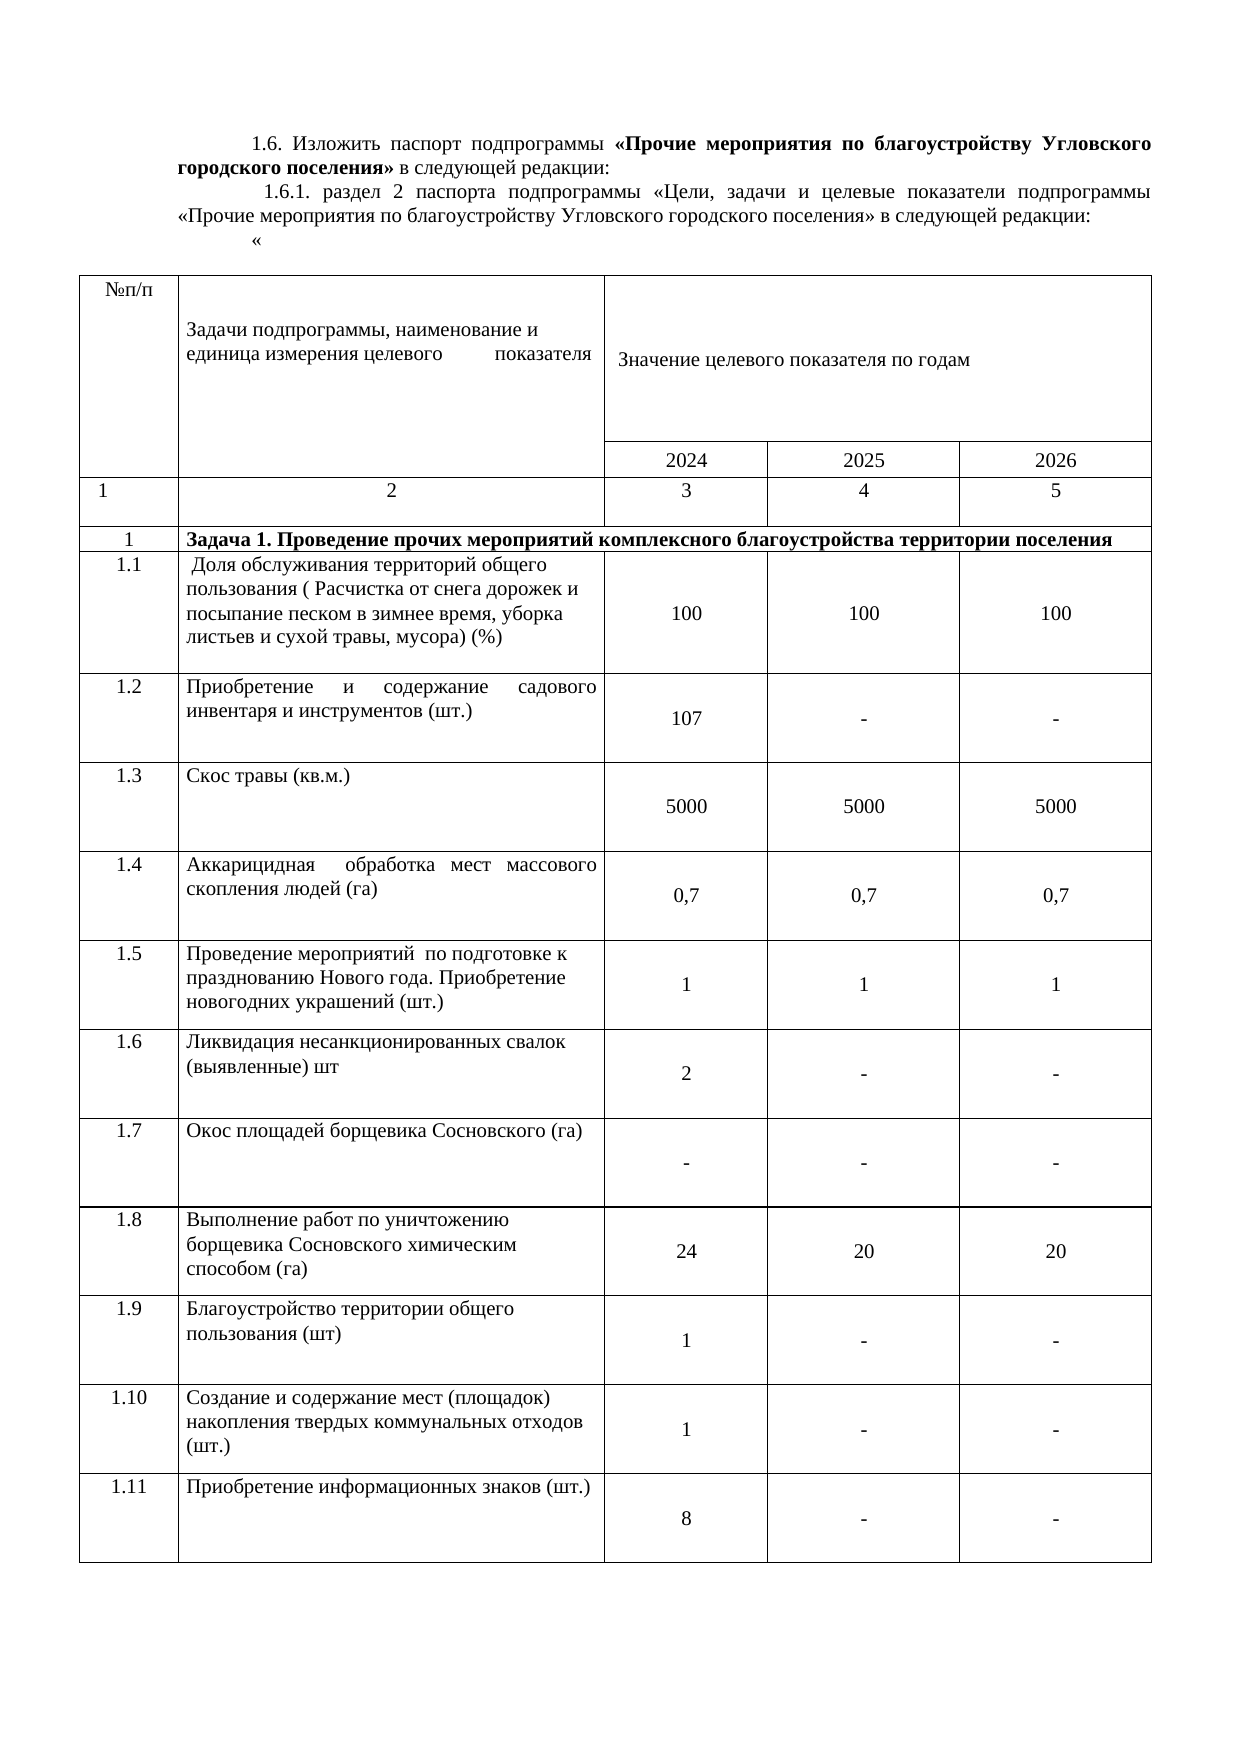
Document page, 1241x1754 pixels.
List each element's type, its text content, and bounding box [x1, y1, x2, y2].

table_cell - [768, 1119, 959, 1206]
table_cell 1 [80, 527, 178, 551]
table_cell - [768, 1385, 959, 1473]
table_cell 100 [768, 552, 959, 673]
table_cell 2 [179, 478, 604, 526]
table_cell 1 [605, 941, 767, 1028]
table_cell - [768, 1474, 959, 1562]
table_cell 20 [768, 1208, 959, 1295]
table_cell - [960, 1296, 1151, 1384]
table_cell 1.10 [80, 1385, 178, 1473]
table_cell 5 [960, 478, 1151, 526]
table_cell 1.11 [80, 1474, 178, 1562]
table_cell 0,7 [605, 852, 767, 939]
table_cell 100 [605, 552, 767, 673]
table_cell 3 [605, 478, 767, 526]
text 1.6.1. раздел 2 паспорта подпрограммы «Цели, задачи и целевые показатели подпрограммы «Прочие мероприятия по благоустройству Угловского городского поселения» в следующей редакции: [177, 179, 1152, 227]
table_cell 1.6 [80, 1030, 178, 1117]
table_cell 1 [605, 1296, 767, 1384]
table_cell Приобретение и содержание садового инвентаря и инструментов (шт.) [179, 674, 604, 762]
table_cell - [960, 674, 1151, 762]
table_cell 1.3 [80, 763, 178, 851]
table_cell 0,7 [960, 852, 1151, 939]
table_cell - [960, 1119, 1151, 1206]
table_cell 1.7 [80, 1119, 178, 1206]
table_cell 1.4 [80, 852, 178, 939]
table_cell Скос травы (кв.м.) [179, 763, 604, 851]
table_cell 100 [960, 552, 1151, 673]
table_cell Проведение мероприятий по подготовке к празднованию Нового года. Приобретение новогодних украшений (шт.) [179, 941, 604, 1028]
table_cell 8 [605, 1474, 767, 1562]
text « [177, 227, 1152, 251]
table_cell - [768, 674, 959, 762]
table_cell 2024 [605, 442, 767, 477]
table_cell Благоустройство территории общего пользования (шт) [179, 1296, 604, 1384]
table_cell 1 [960, 941, 1151, 1028]
table_cell 107 [605, 674, 767, 762]
table_cell 1.2 [80, 674, 178, 762]
table_header Задачи подпрограммы, наименование и единица измерения целевого показателя [179, 276, 604, 477]
table_cell - [960, 1474, 1151, 1562]
table_cell 0,7 [768, 852, 959, 939]
table_cell 4 [768, 478, 959, 526]
table_cell Доля обслуживания территорий общего пользования ( Расчистка от снега дорожек и посыпание песком в зимнее время, уборка листьев и сухой травы, мусора) (%) [179, 552, 604, 673]
table_cell - [605, 1119, 767, 1206]
table_cell 2025 [768, 442, 959, 477]
table_cell Задача 1. Проведение прочих мероприятий комплексного благоустройства территории поселения [179, 527, 1151, 551]
table_cell - [960, 1030, 1151, 1117]
table_cell Приобретение информационных знаков (шт.) [179, 1474, 604, 1562]
table_cell 1.1 [80, 552, 178, 673]
table_cell Создание и содержание мест (площадок) накопления твердых коммунальных отходов (шт.) [179, 1385, 604, 1473]
table_header №п/п [80, 276, 178, 477]
table_cell 1.5 [80, 941, 178, 1028]
table_cell - [960, 1385, 1151, 1473]
table_cell 5000 [960, 763, 1151, 851]
table_cell 2026 [960, 442, 1151, 477]
table_cell 1 [768, 941, 959, 1028]
table_cell 5000 [768, 763, 959, 851]
table_cell 1.9 [80, 1296, 178, 1384]
table_cell 1.8 [80, 1208, 178, 1295]
table_cell 1 [80, 478, 178, 526]
text 1.6. Изложить паспорт подпрограммы «Прочие мероприятия по благоустройству Угловского городского поселения» в следующей редакции: [177, 131, 1152, 179]
table_cell 24 [605, 1208, 767, 1295]
table_cell 1 [605, 1385, 767, 1473]
table_cell 5000 [605, 763, 767, 851]
table_cell 2 [605, 1030, 767, 1117]
table_cell Ликвидация несанкционированных свалок (выявленные) шт [179, 1030, 604, 1117]
table_cell 20 [960, 1208, 1151, 1295]
table_cell Выполнение работ по уничтожению борщевика Сосновского химическим способом (га) [179, 1208, 604, 1295]
table_header Значение целевого показателя по годам [605, 276, 1151, 441]
table_cell - [768, 1030, 959, 1117]
table_cell Аккарицидная обработка мест массового скопления людей (га) [179, 852, 604, 939]
table_cell Окос площадей борщевика Сосновского (га) [179, 1119, 604, 1206]
table_cell - [768, 1296, 959, 1384]
